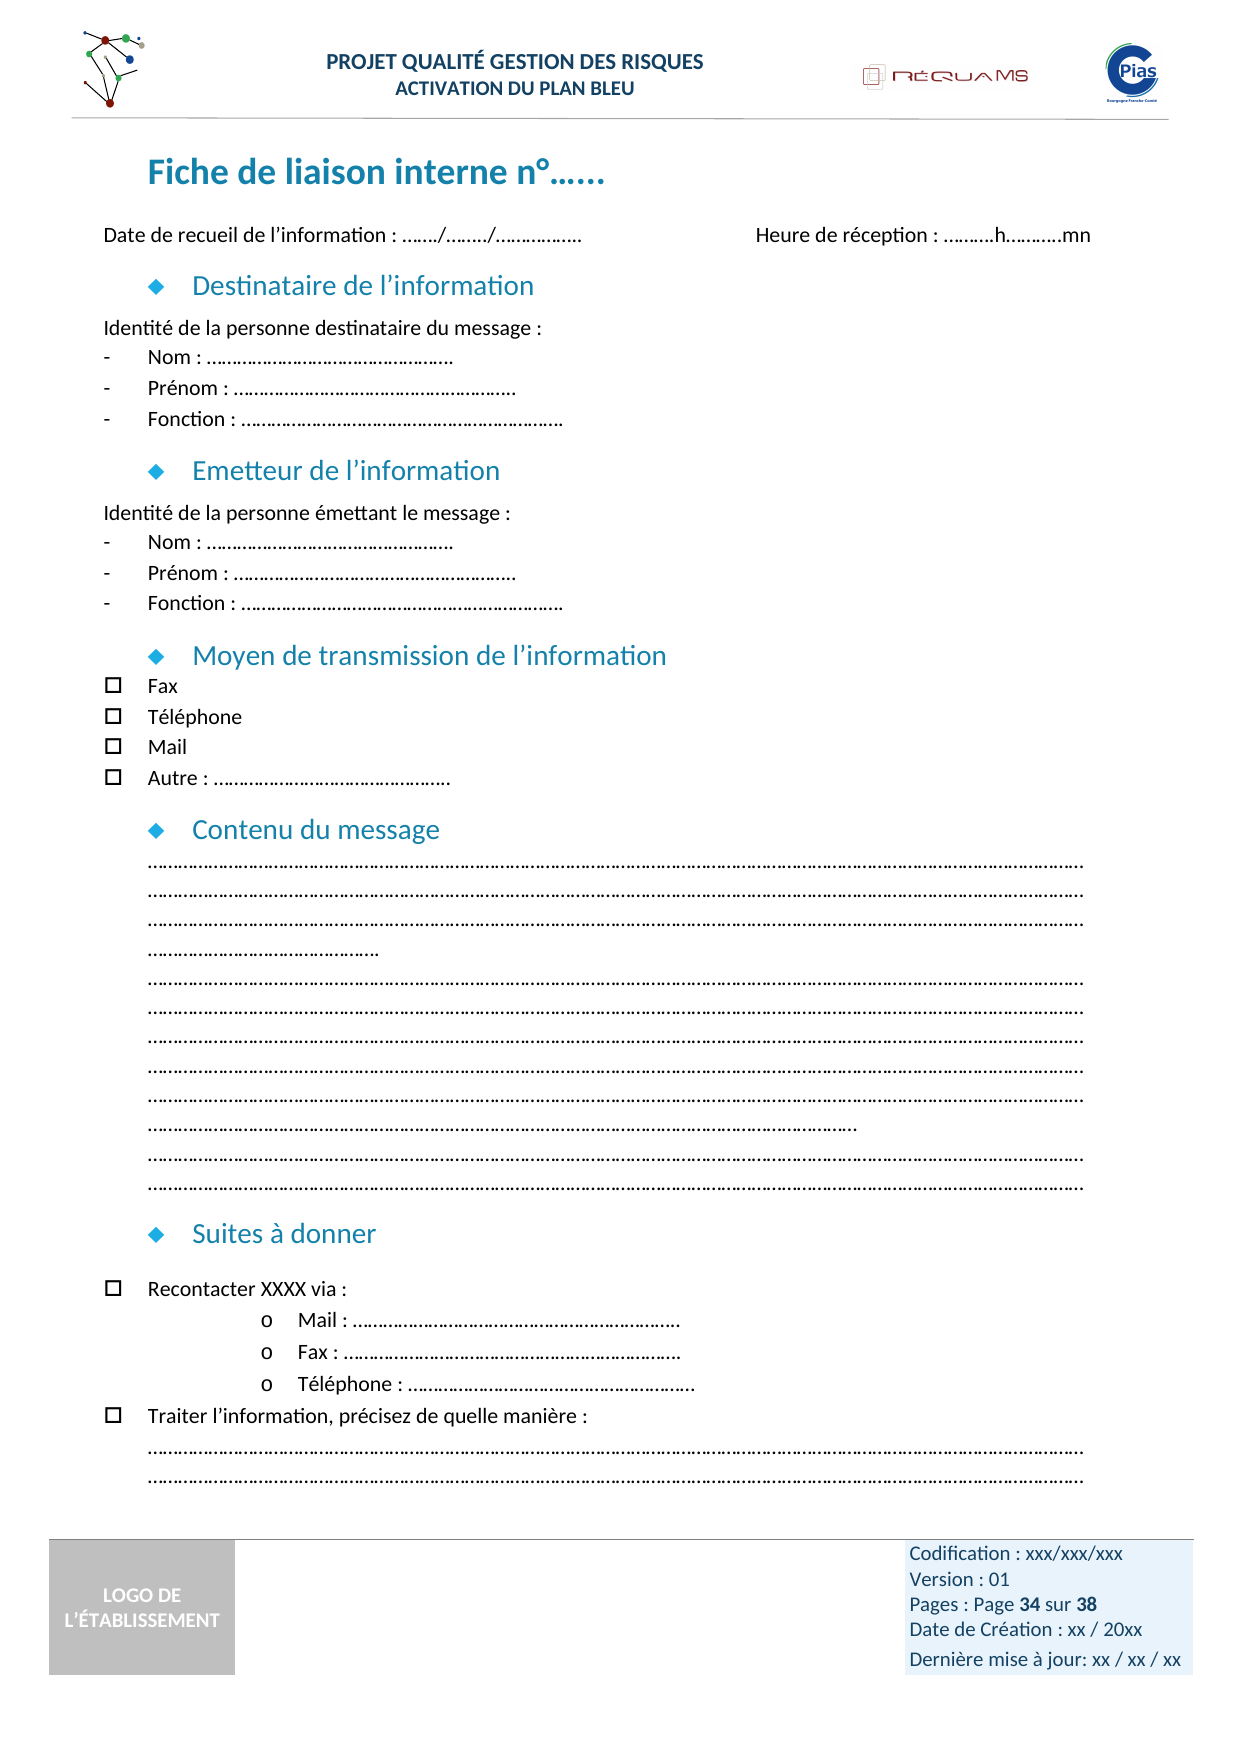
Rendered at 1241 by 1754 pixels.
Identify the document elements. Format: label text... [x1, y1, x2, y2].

list Nom : …………………………………………. [103, 343, 1093, 370]
list Téléphone : ………………………………………………… [260, 1370, 1093, 1398]
list Fonction : ………………………………………………………. [103, 405, 1093, 431]
text Identité de la personne émettant le message : [103, 499, 1093, 526]
subtitle Fiche de liaison interne n°…... [148, 148, 1093, 194]
picture [1105, 43, 1163, 103]
subtitle Emetteur de l’information [148, 452, 1093, 488]
subtitle Suites à donner [148, 1215, 1093, 1251]
list Téléphone [103, 703, 1093, 729]
text Identité de la personne destinataire du message : [103, 314, 1093, 341]
list Fonction : ………………………………………………………. [103, 589, 1093, 616]
subtitle Contenu du message [148, 811, 1093, 847]
list Fax [103, 672, 1093, 699]
subtitle Moyen de transmission de l’information [148, 637, 1093, 672]
list Traiter l’information, précisez de quelle manière : [103, 1402, 1093, 1429]
list Mail [103, 733, 1093, 760]
text ………………………………………………………………………………………………………………………………………………………………………………………………………………………………………………………………………………………………………………………………………… [148, 1433, 1093, 1489]
list Autre : ……………………………………….. [103, 764, 1093, 791]
subtitle Destinataire de l’information [148, 267, 1093, 303]
text Date de recueil de l’information : ……./……../…………….. Heure de réception : ……….h………..mn [103, 222, 1093, 248]
list Fax : …………………………………………………………. [260, 1338, 1093, 1366]
list Mail : ……………………………………………………….. [260, 1306, 1093, 1334]
list Nom : …………………………………………. [103, 528, 1093, 555]
text ………………………………………………………………………………………………………………………………………………………………………………………………………………………………………………………………………………………………………………………………………… [148, 1140, 1093, 1196]
picture [850, 64, 1030, 90]
list Recontacter XXXX via : [103, 1276, 1093, 1302]
list Prénom : ……………………………………………….. [103, 374, 1093, 401]
list Prénom : ……………………………………………….. [103, 559, 1093, 585]
text ……………………………………………………………………………………………………………………………………………………………………………………………………………………………………………………………………………………………………………………………………………………………………………………………………………………………………………………………………………………………………………………………………………………….……………………………………………………………………………………………………………………………………………………………………………………………………………………………………………………………………………………………………………………………………………………………………………………………………………………………………………………………………………………………………………………………………………………………………………………………………………………………………………………………………………………………………………………………………………………………………………………………………………………………………………………………………………………………………………………………………………………………………………………… [148, 847, 1093, 1137]
